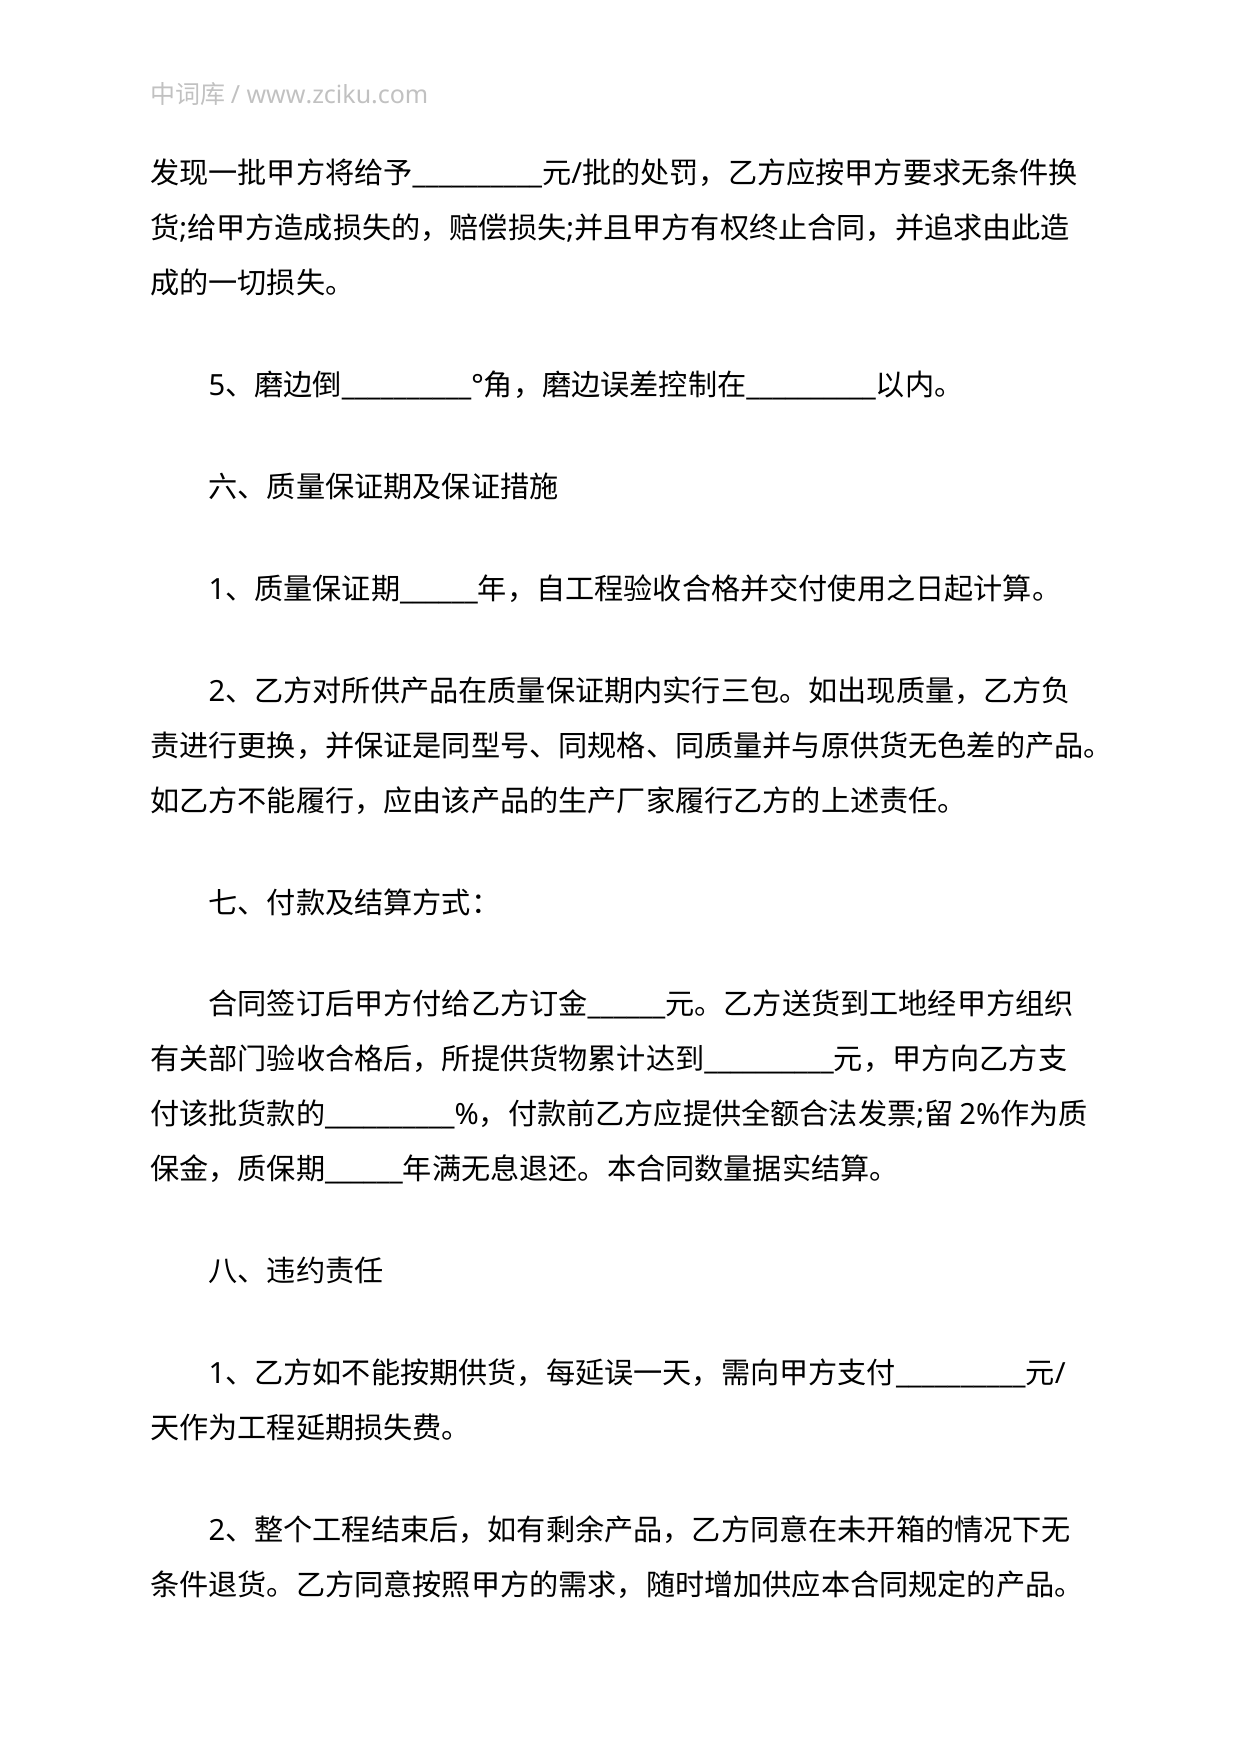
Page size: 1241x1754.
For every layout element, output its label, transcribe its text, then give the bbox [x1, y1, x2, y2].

text 六、质量保证期及保证措施 [150, 464, 1090, 506]
text 1、质量保证期______年，自工程验收合格并交付使用之日起计算。 [150, 566, 1090, 608]
text 七、付款及结算方式： [150, 879, 1090, 921]
text 八、违约责任 [150, 1248, 1090, 1290]
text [150, 150, 1090, 302]
text 2、乙方对所供产品在质量保证期内实行三包。如出现质量，乙方负责进行更换，并保证是同型号、同规格、同质量并与原供货无色差的产品。如乙方不能履行，应由该产品的生产厂家履行乙方的上述责任。 [150, 667, 1090, 820]
text 合同签订后甲方付给乙方订金______元。乙方送货到工地经甲方组织有关部门验收合格后，所提供货物累计达到__________元，甲方向乙方支付该批货款的__________%，付款前乙方应提供全额合法发票;留2%作为质保金，质保期______年满无息退还。本合同数量据实结算。 [150, 981, 1090, 1188]
text 5、磨边倒__________°角，磨边误差控制在__________以内。 [150, 362, 1090, 404]
text 2、整个工程结束后，如有剩余产品，乙方同意在未开箱的情况下无条件退货。乙方同意按照甲方的需求，随时增加供应本合同规定的产品。 [150, 1506, 1090, 1604]
text 1、乙方如不能按期供货，每延误一天，需向甲方支付__________元/天作为工程延期损失费。 [150, 1350, 1090, 1447]
